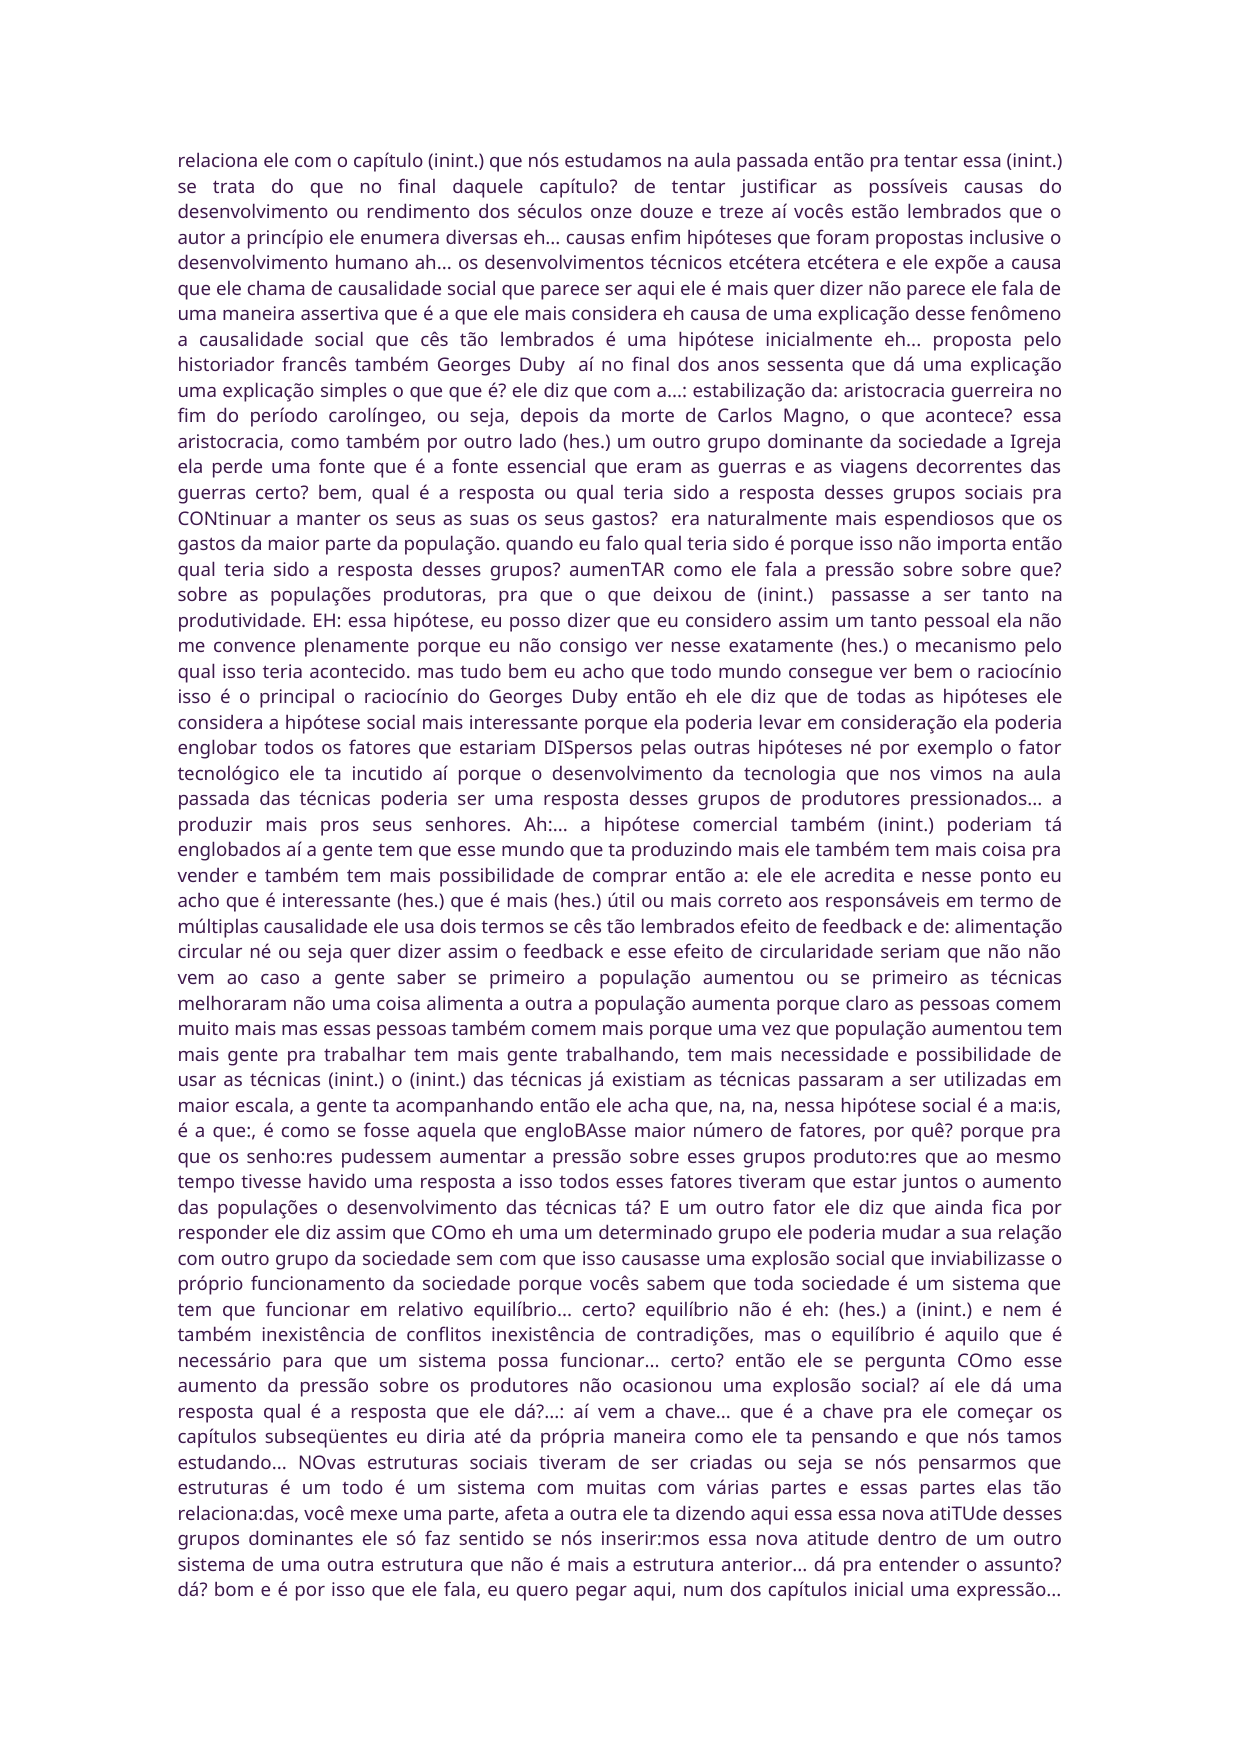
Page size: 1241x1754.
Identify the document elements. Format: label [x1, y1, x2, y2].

text [177, 148, 1063, 1602]
